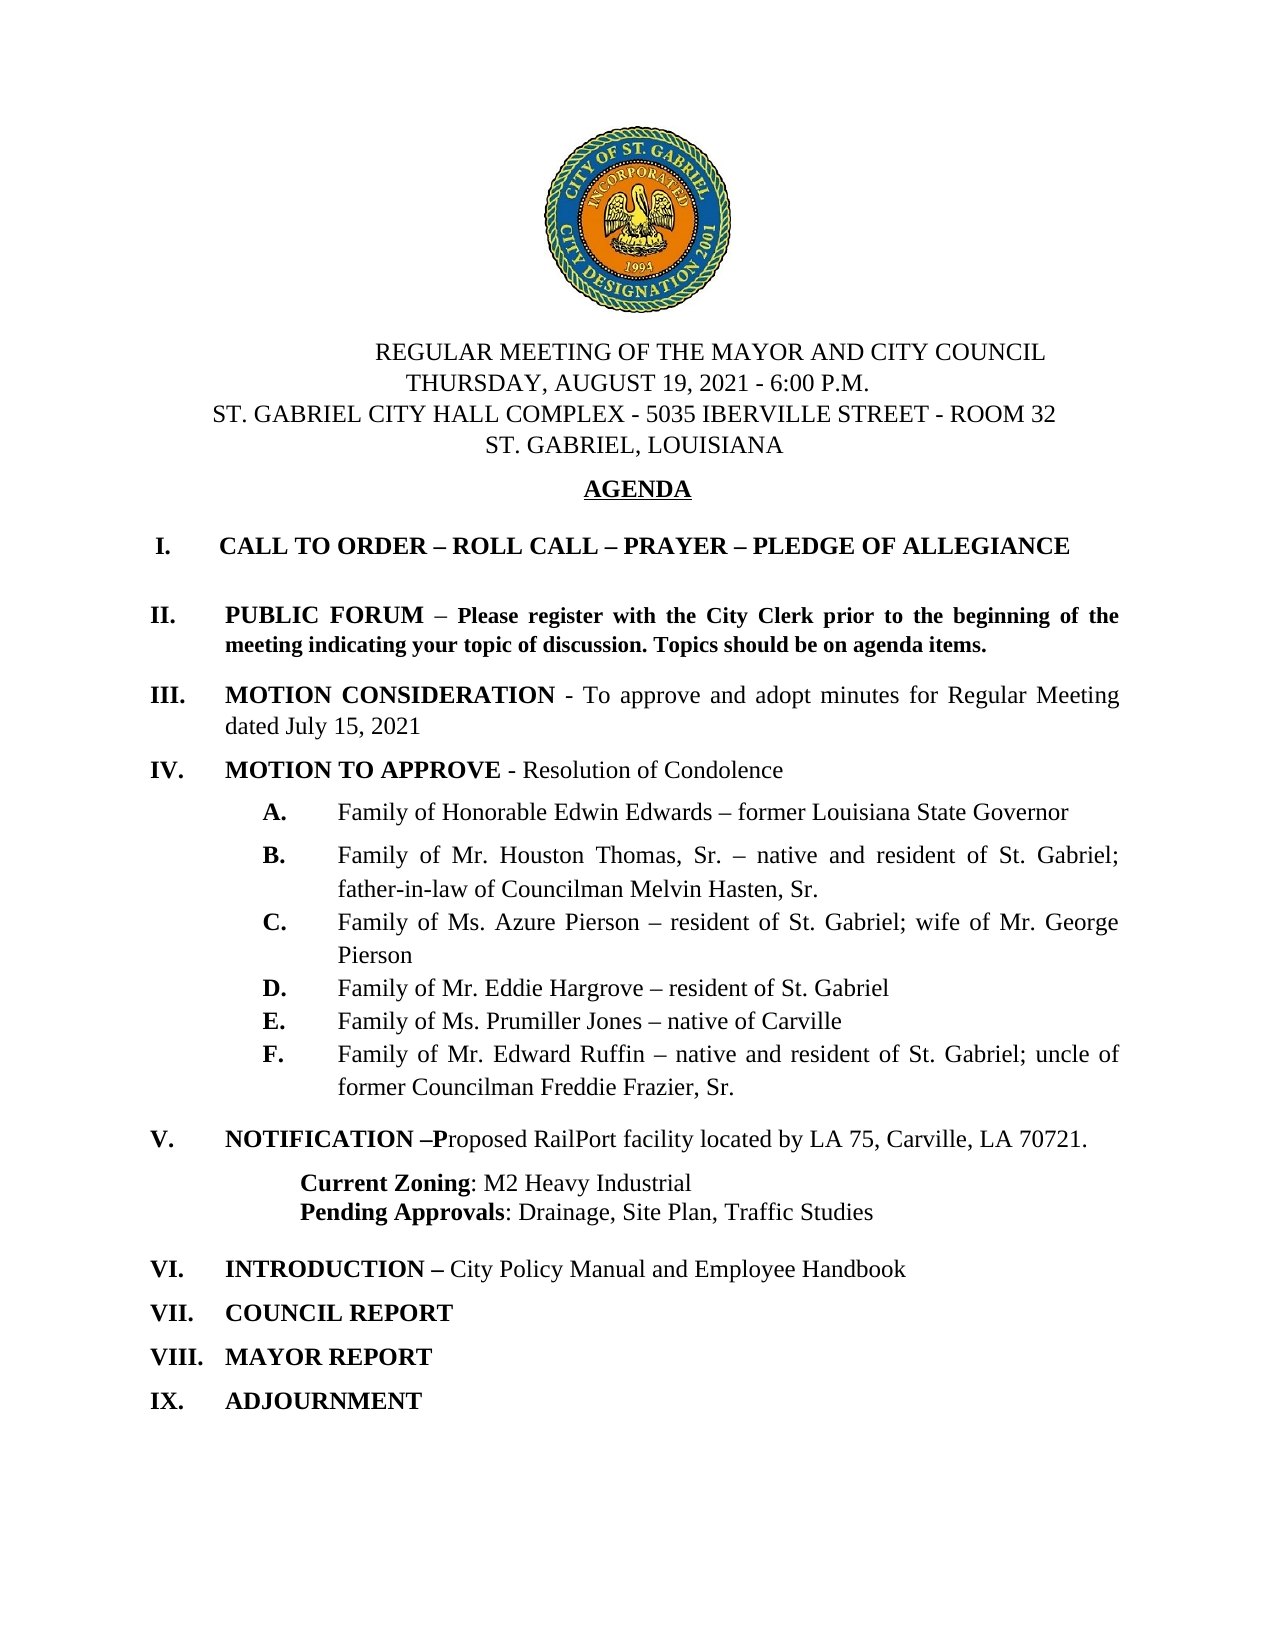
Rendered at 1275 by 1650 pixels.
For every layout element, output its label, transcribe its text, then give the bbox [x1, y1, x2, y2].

list Family of Ms. Azure Pierson – resident of St. Gabriel; wife of Mr. George Pierson [262, 907, 1121, 968]
text AGENDA [150, 474, 1125, 502]
list Family of Mr. Edward Ruffin – native and resident of St. Gabriel; uncle of former Councilman Freddie Frazier, Sr. [262, 1039, 1121, 1101]
list MAYOR REPORT [150, 1342, 1121, 1371]
text THURSDAY, AUGUST 19, 2021 - 6:00 P.M. [231, 368, 1044, 397]
list COUNCIL REPORT [150, 1298, 1121, 1327]
list INTRODUCTION – City Policy Manual and Employee Handbook [150, 1254, 1121, 1283]
list MOTION CONSIDERATION - To approve and adopt minutes for Regular Meeting dated July 15, 2021 [150, 680, 1121, 740]
list Family of Mr. Houston Thomas, Sr. – native and resident of St. Gabriel; father-in-law of Councilman Melvin Hasten, Sr. [262, 841, 1121, 902]
picture [544, 126, 731, 313]
text ST. GABRIEL, LOUISIANA [150, 430, 1118, 458]
text I. CALL TO ORDER – ROLL CALL – PRAYER – PLEDGE OF ALLEGIANCE [148, 531, 1125, 560]
text REGULAR MEETING OF THE MAYOR AND CITY COUNCIL [300, 337, 1125, 366]
list PUBLIC FORUM – Please register with the City Clerk prior to the beginning of the meeting indicating your topic of discussion. Topics should be on agenda items. [150, 601, 1120, 658]
list NOTIFICATION –Proposed RailPort facility located by LA 75, Carville, LA 70721. [150, 1124, 1121, 1153]
text ST. GABRIEL CITY HALL COMPLEX - 5035 IBERVILLE STREET - ROOM 32 [150, 399, 1118, 428]
list Family of Mr. Eddie Hargrove – resident of St. Gabriel [262, 973, 1121, 1001]
list Family of Ms. Prumiller Jones – native of Carville [262, 1006, 1121, 1034]
text Pending Approvals: Drainage, Site Plan, Traffic Studies [159, 1197, 1125, 1226]
list ADJOURNMENT [150, 1386, 1121, 1415]
list Family of Honorable Edwin Edwards – former Louisiana State Governor [262, 797, 1121, 825]
text Current Zoning: M2 Heavy Industrial [159, 1168, 1125, 1197]
list MOTION TO APPROVE - Resolution of Condolence [150, 755, 1121, 784]
